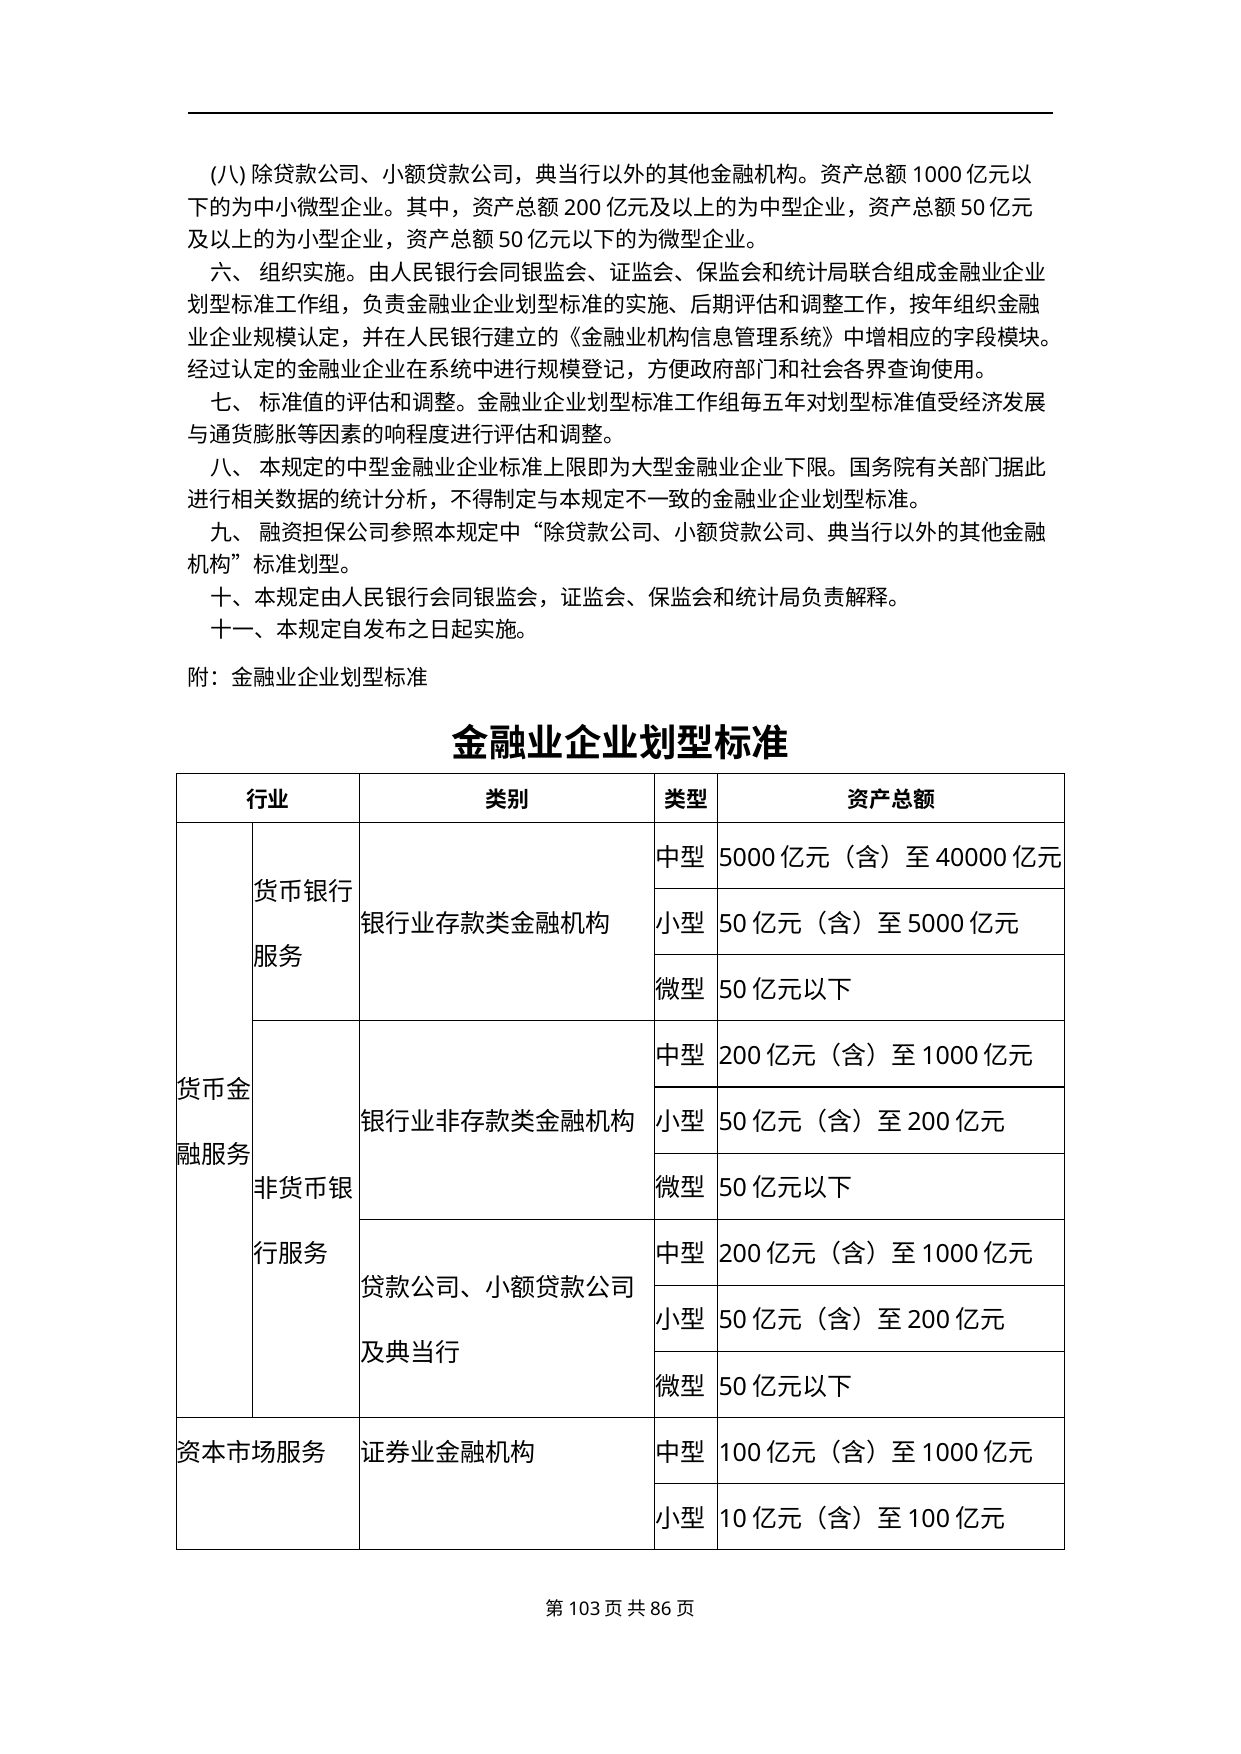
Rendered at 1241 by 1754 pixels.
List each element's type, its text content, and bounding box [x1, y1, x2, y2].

table_header 行业 [177, 774, 359, 822]
text 九、 融资担保公司参照本规定中“除贷款公司、小额贷款公司、典当行以外的其他金融机构”标准划型。 [187, 514, 1053, 579]
text 六、 组织实施。由人民银行会同银监会、证监会、保监会和统计局联合组成金融业企业划型标准工作组，负责金融业企业划型标准的实施、后期评估和调整工作，按年组织金融业企业规模认定，并在人民银行建立的《金融业机构信息管理系统》中增相应的字段模块。经过认定的金融业企业在系统中进行规模登记，方便政府部门和社会各界查询使用。 [187, 254, 1053, 384]
table_cell 10亿元（含）至100亿元 [718, 1484, 1064, 1549]
text 八、 本规定的中型金融业企业标准上限即为大型金融业企业下限。国务院有关部门据此进行相关数据的统计分析，不得制定与本规定不一致的金融业企业划型标准。 [187, 449, 1053, 514]
table_cell 贷款公司、小额贷款公司及典当行 [360, 1220, 654, 1417]
table_cell 银行业非存款类金融机构 [360, 1021, 654, 1218]
table_cell 资本市场服务 [177, 1418, 359, 1549]
table_cell 小型 [655, 1286, 717, 1351]
table_cell 微型 [655, 1154, 717, 1218]
table_cell 200亿元（含）至1000亿元 [718, 1220, 1064, 1284]
table_cell 中型 [655, 823, 717, 888]
table_cell 非货币银行服务 [253, 1021, 359, 1417]
text 十、本规定由人民银行会同银监会，证监会、保监会和统计局负责解释。 [187, 579, 1053, 612]
table_cell 200亿元（含）至1000亿元 [718, 1021, 1064, 1086]
table_header 资产总额 [718, 774, 1064, 822]
table_cell 中型 [655, 1418, 717, 1483]
table_cell 小型 [655, 1088, 717, 1152]
table_cell 小型 [655, 1484, 717, 1549]
table_cell 50亿元以下 [718, 1154, 1064, 1218]
table_cell 银行业存款类金融机构 [360, 823, 654, 1020]
text 附：金融业企业划型标准 [187, 660, 1053, 692]
table_cell 50亿元以下 [718, 955, 1064, 1020]
table_cell 50亿元（含）至200亿元 [718, 1286, 1064, 1351]
table_cell 5000亿元（含）至40000亿元 [718, 823, 1064, 888]
table_header 类型 [655, 774, 717, 822]
table_cell 小型 [655, 889, 717, 954]
table_cell 证券业金融机构 [360, 1418, 654, 1549]
table_cell 50亿元以下 [718, 1352, 1064, 1417]
table_cell 货币银行服务 [253, 823, 359, 1020]
table_cell 100亿元（含）至1000亿元 [718, 1418, 1064, 1483]
text 七、 标准值的评估和调整。金融业企业划型标准工作组毎五年对划型标准值受经济发展与通货膨胀等因素的响程度进行评估和调整。 [187, 384, 1053, 449]
table_cell 货币金融服务 [177, 823, 252, 1417]
table_cell 微型 [655, 1352, 717, 1417]
table_cell 微型 [655, 955, 717, 1020]
table_header 类别 [360, 774, 654, 822]
table_cell 50亿元（含）至200亿元 [718, 1088, 1064, 1152]
text 金融业企业划型标准 [187, 708, 1053, 773]
table_cell 50亿元（含）至5000亿元 [718, 889, 1064, 954]
text 十一、本规定自发布之日起实施。 [187, 612, 1053, 644]
table_cell 中型 [655, 1220, 717, 1284]
text (八) 除贷款公司、小额贷款公司，典当行以外的其他金融机构。资产总额1000亿元以下的为中小微型企业。其中，资产总额200亿元及以上的为中型企业，资产总额50亿元及以上的为小型企业，资产总额50亿元以下的为微型企业。 [187, 157, 1053, 254]
table_cell 中型 [655, 1021, 717, 1086]
